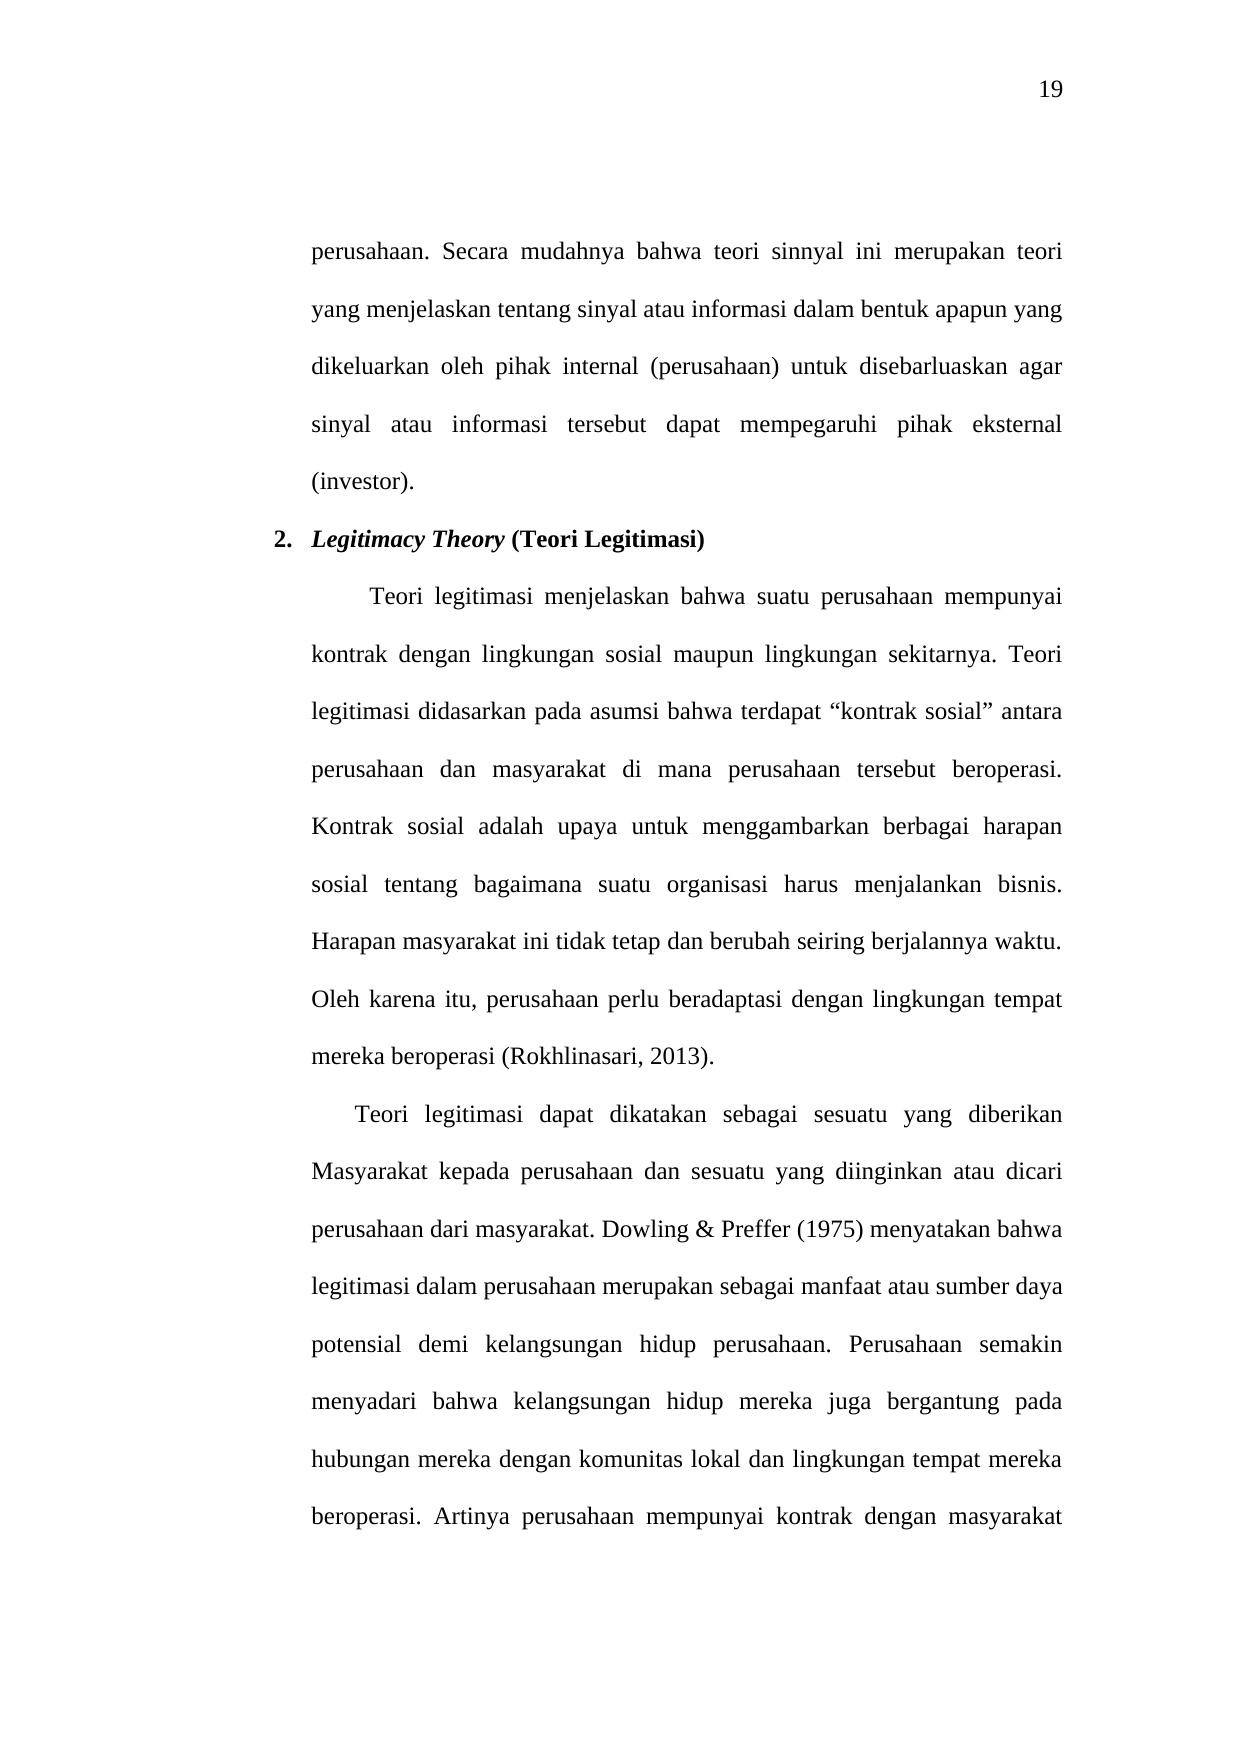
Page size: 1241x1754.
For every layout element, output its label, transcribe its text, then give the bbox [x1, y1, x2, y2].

list Teori legitimasi menjelaskan bahwa suatu perusahaan mempunyai kontrak dengan lingkungan sosial maupun lingkungan sekitarnya. Teori legitimasi didasarkan pada asumsi bahwa terdapat “kontrak sosial” antara perusahaan dan masyarakat di mana perusahaan tersebut beroperasi. Kontrak sosial adalah upaya untuk menggambarkan berbagai harapan sosial tentang bagaimana suatu organisasi harus menjalankan bisnis. Harapan masyarakat ini tidak tetap dan berubah seiring berjalannya waktu. Oleh karena itu, perusahaan perlu beradaptasi dengan lingkungan tempat mereka beroperasi (Rokhlinasari, 2013). [311, 581, 1063, 1070]
list Legitimacy Theory (Teori Legitimasi) [274, 524, 1063, 552]
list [311, 1099, 1063, 1530]
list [311, 236, 1063, 495]
